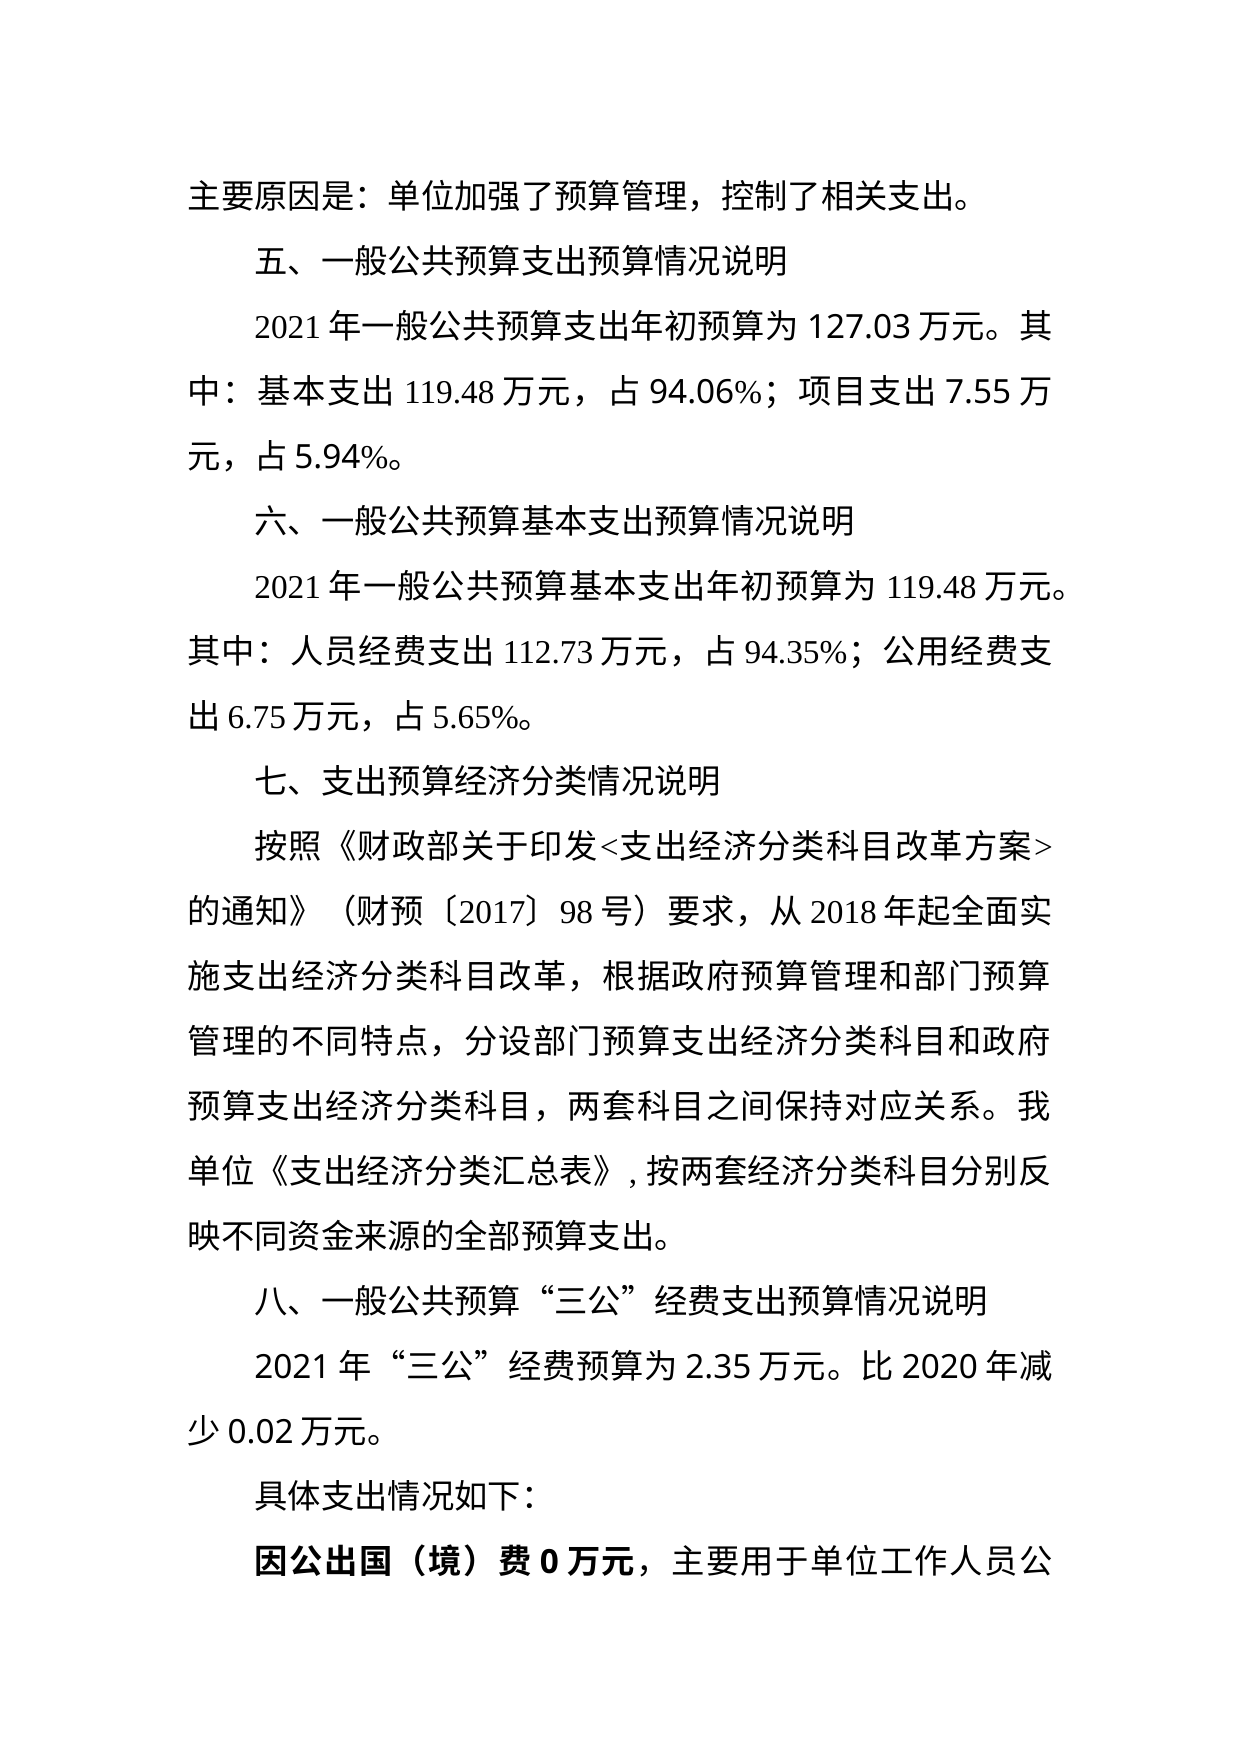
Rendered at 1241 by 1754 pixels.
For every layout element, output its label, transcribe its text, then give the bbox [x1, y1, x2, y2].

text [187, 1527, 1053, 1592]
text 2021年一般公共预算支出年初预算为127.03万元。其中：基本支出119.48万元，占94.06%；项目支出7.55万元，占5.94%。 [187, 292, 1053, 487]
text 六、一般公共预算基本支出预算情况说明 [187, 487, 1053, 552]
text 八、一般公共预算“三公”经费支出预算情况说明 [187, 1267, 1053, 1332]
text 七、支出预算经济分类情况说明 [187, 747, 1053, 812]
text 按照《财政部关于印发<支出经济分类科目改革方案>的通知》（财预〔2017〕98号）要求，从2018年起全面实施支出经济分类科目改革，根据政府预算管理和部门预算管理的不同特点，分设部门预算支出经济分类科目和政府预算支出经济分类科目，两套科目之间保持对应关系。我单位《支出经济分类汇总表》, 按两套经济分类科目分别反映不同资金来源的全部预算支出。 [187, 812, 1053, 1267]
text 五、一般公共预算支出预算情况说明 [187, 227, 1053, 292]
text 2021年一般公共预算基本支出年初预算为119.48万元。其中：人员经费支出112.73万元，占94.35%；公用经费支出6.75万元，占5.65%。 [187, 552, 1053, 747]
text 2021年“三公”经费预算为2.35万元。比2020年减少0.02万元。 [187, 1332, 1053, 1462]
text 具体支出情况如下： [187, 1462, 1053, 1527]
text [187, 162, 1053, 227]
